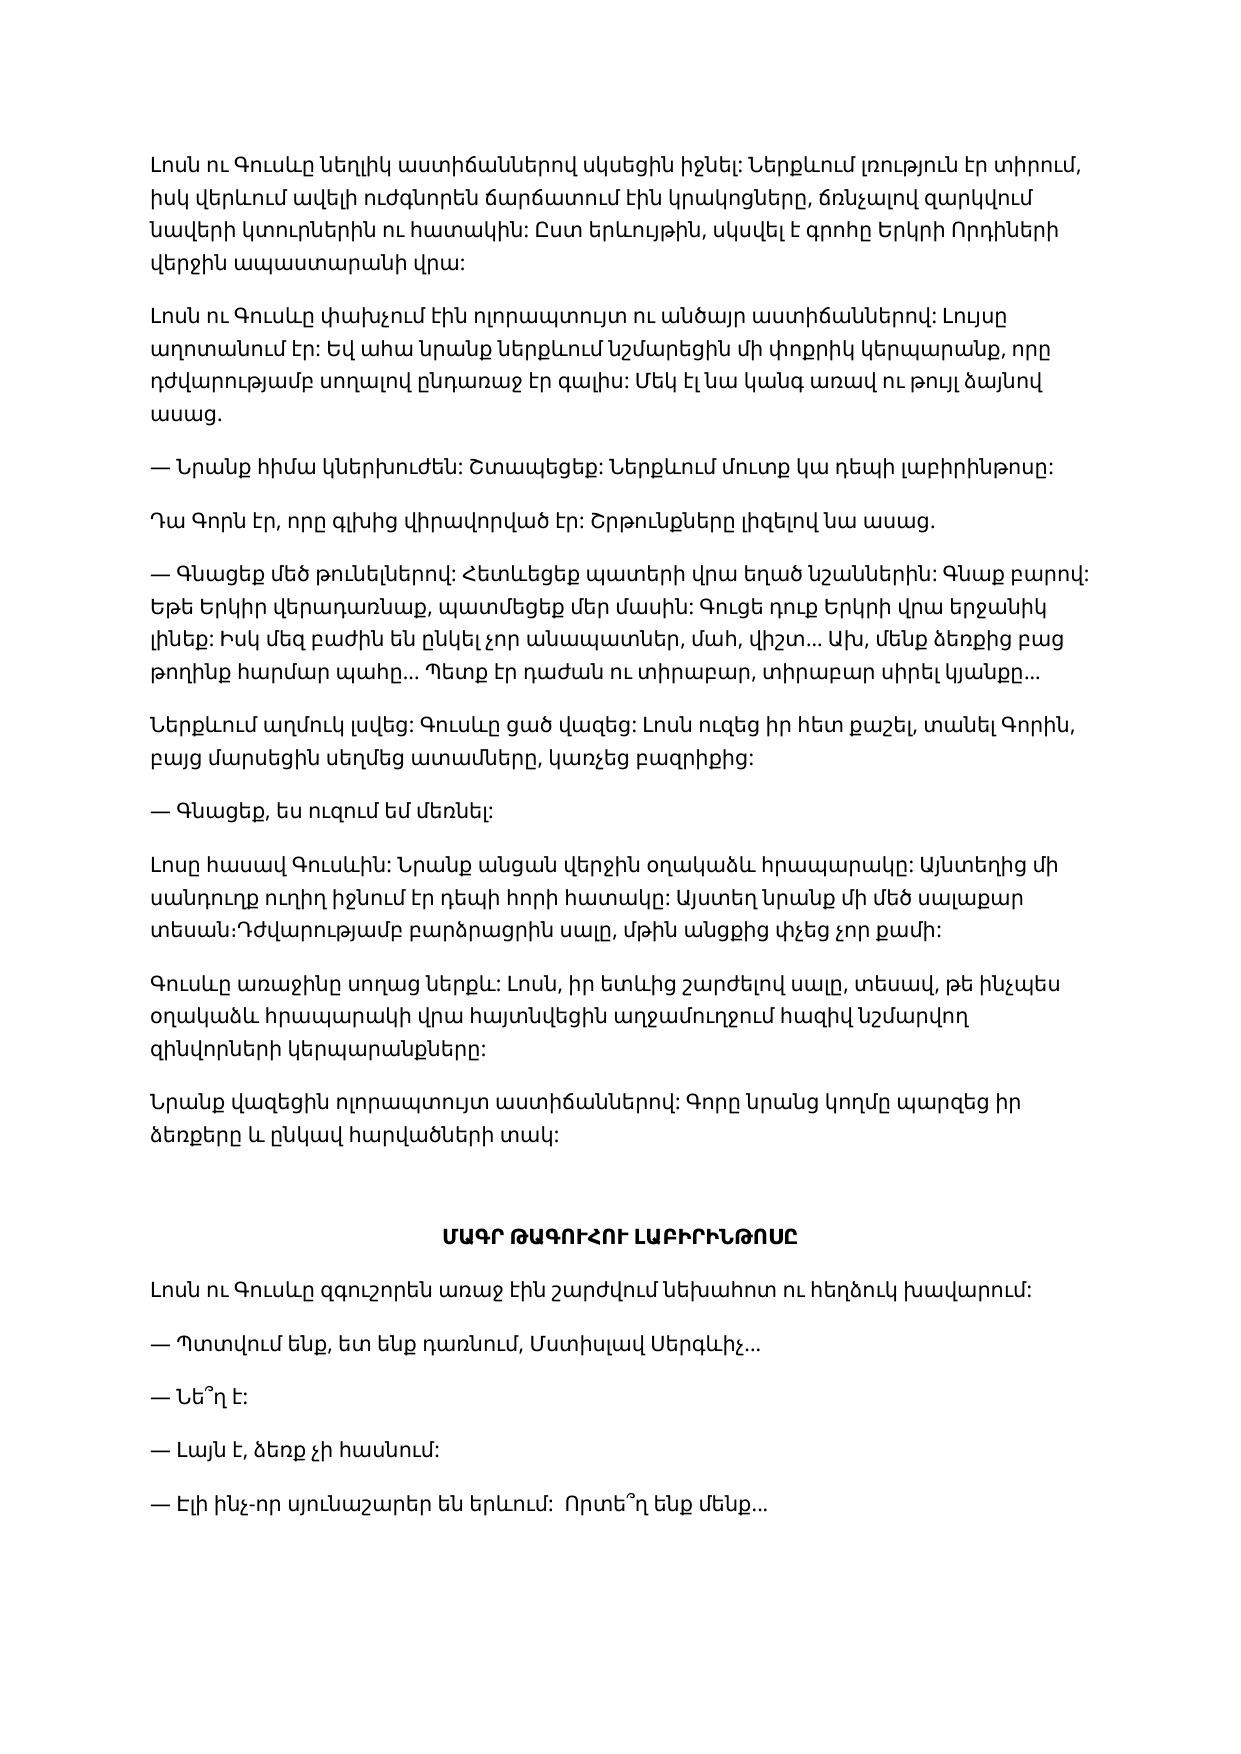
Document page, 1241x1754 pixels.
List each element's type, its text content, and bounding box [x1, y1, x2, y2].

text — Գնացեք, ես ուզում եմ մեռնել: [150, 797, 1090, 825]
text — Նե՞ղ է: [150, 1382, 1090, 1411]
text — Էլի ինչ-որ սյունաշարեր են երևում: Որտե՞ղ ենք մենք... [150, 1489, 1090, 1517]
text — Պտտվում ենք, ետ ենք դառնում, Մստիսլավ Սերգևիչ... [150, 1329, 1090, 1357]
text ՄԱԳՐ ԹԱԳՈՒՀՈՒ ԼԱԲԻՐԻՆԹՈՍԸ [150, 1222, 1090, 1250]
text Լոսն ու Գուսևը փախչում էին ոլորապտույտ ու անծայր աստիճաններով: Լույսը աղոտանում էր: Եվ ահա նրանք ներքևում նշմարեցին մի փոքրիկ կերպարանք, որը դժվարությամբ սողալով ընդառաջ էր գալիս: Մեկ էլ նա կանգ առավ ու թույլ ձայնով ասաց. [150, 301, 1090, 427]
text Լոսն ու Գուսևը զգուշորեն առաջ էին շարժվում նեխահոտ ու հեղձուկ խավարում: [150, 1275, 1090, 1304]
text — Գնացեք մեծ թունելներով: Հետևեցեք պատերի վրա եղած նշաններին: Գնաք բարով: Եթե Երկիր վերադառնաք, պատմեցեք մեր մասին: Գուցե դուք Երկրի վրա երջանիկ լինեք: Իսկ մեզ բաժին են ընկել չոր անապատներ, մահ, վիշտ... Ախ, մենք ձեռքից բաց թողինք հարմար պահը... Պետք էր դաժան ու տիրաբար, տիրաբար սիրել կյանքը... [150, 559, 1090, 686]
text Ներքևում աղմուկ լսվեց: Գուսևը ցած վազեց: Լոսն ուզեց իր հետ քաշել, տանել Գորին, բայց մարսեցին սեղմեց ատամները, կառչեց բազրիքից: [150, 711, 1090, 772]
text — Լայն է, ձեռք չի հասնում: [150, 1436, 1090, 1464]
text Գուսևը առաջինը սողաց ներքև: Լոսն, իր ետևից շարժելով սալը, տեսավ, թե ինչպես օղակաձև հրապարակի վրա հայտնվեցին աղջամուղջում հազիվ նշմարվող զինվորների կերպարանքները: [150, 969, 1090, 1062]
text — Նրանք հիմա կներխուժեն: Շտապեցեք: Ներքևում մուտք կա դեպի լաբիրինթոսը: [150, 452, 1090, 481]
text Լոսը հասավ Գուսևին: Նրանք անցան վերջին օղակաձև հրապարակը: Այնտեղից մի սանդուղք ուղիղ իջնում էր դեպի հորի հատակը: Այստեղ նրանք մի մեծ սալաքար տեսան։Դժվարությամբ բարձրացրին սալը, մթին անցքից փչեց չոր քամի: [150, 850, 1090, 944]
text Նրանք վազեցին ոլորապտույտ աստիճաններով: Գորը նրանց կողմը պարզեց իր ձեռքերը և ընկավ հարվածների տակ: [150, 1087, 1090, 1148]
text Լոսն ու Գուսևը նեղլիկ աստիճաններով սկսեցին իջնել: Ներքևում լռություն էր տիրում, իսկ վերևում ավելի ուժգնորեն ճարճատում էին կրակոցները, ճռնչալով զարկվում նավերի կտուրներին ու հատակին: Ըստ երևույթին, սկսվել է գրոհը Երկրի Որդիների վերջին ապաստարանի վրա: [150, 150, 1090, 276]
text Դա Գորն էր, որը գլխից վիրավորված էր: Շրթունքները լիզելով նա ասաց. [150, 506, 1090, 534]
